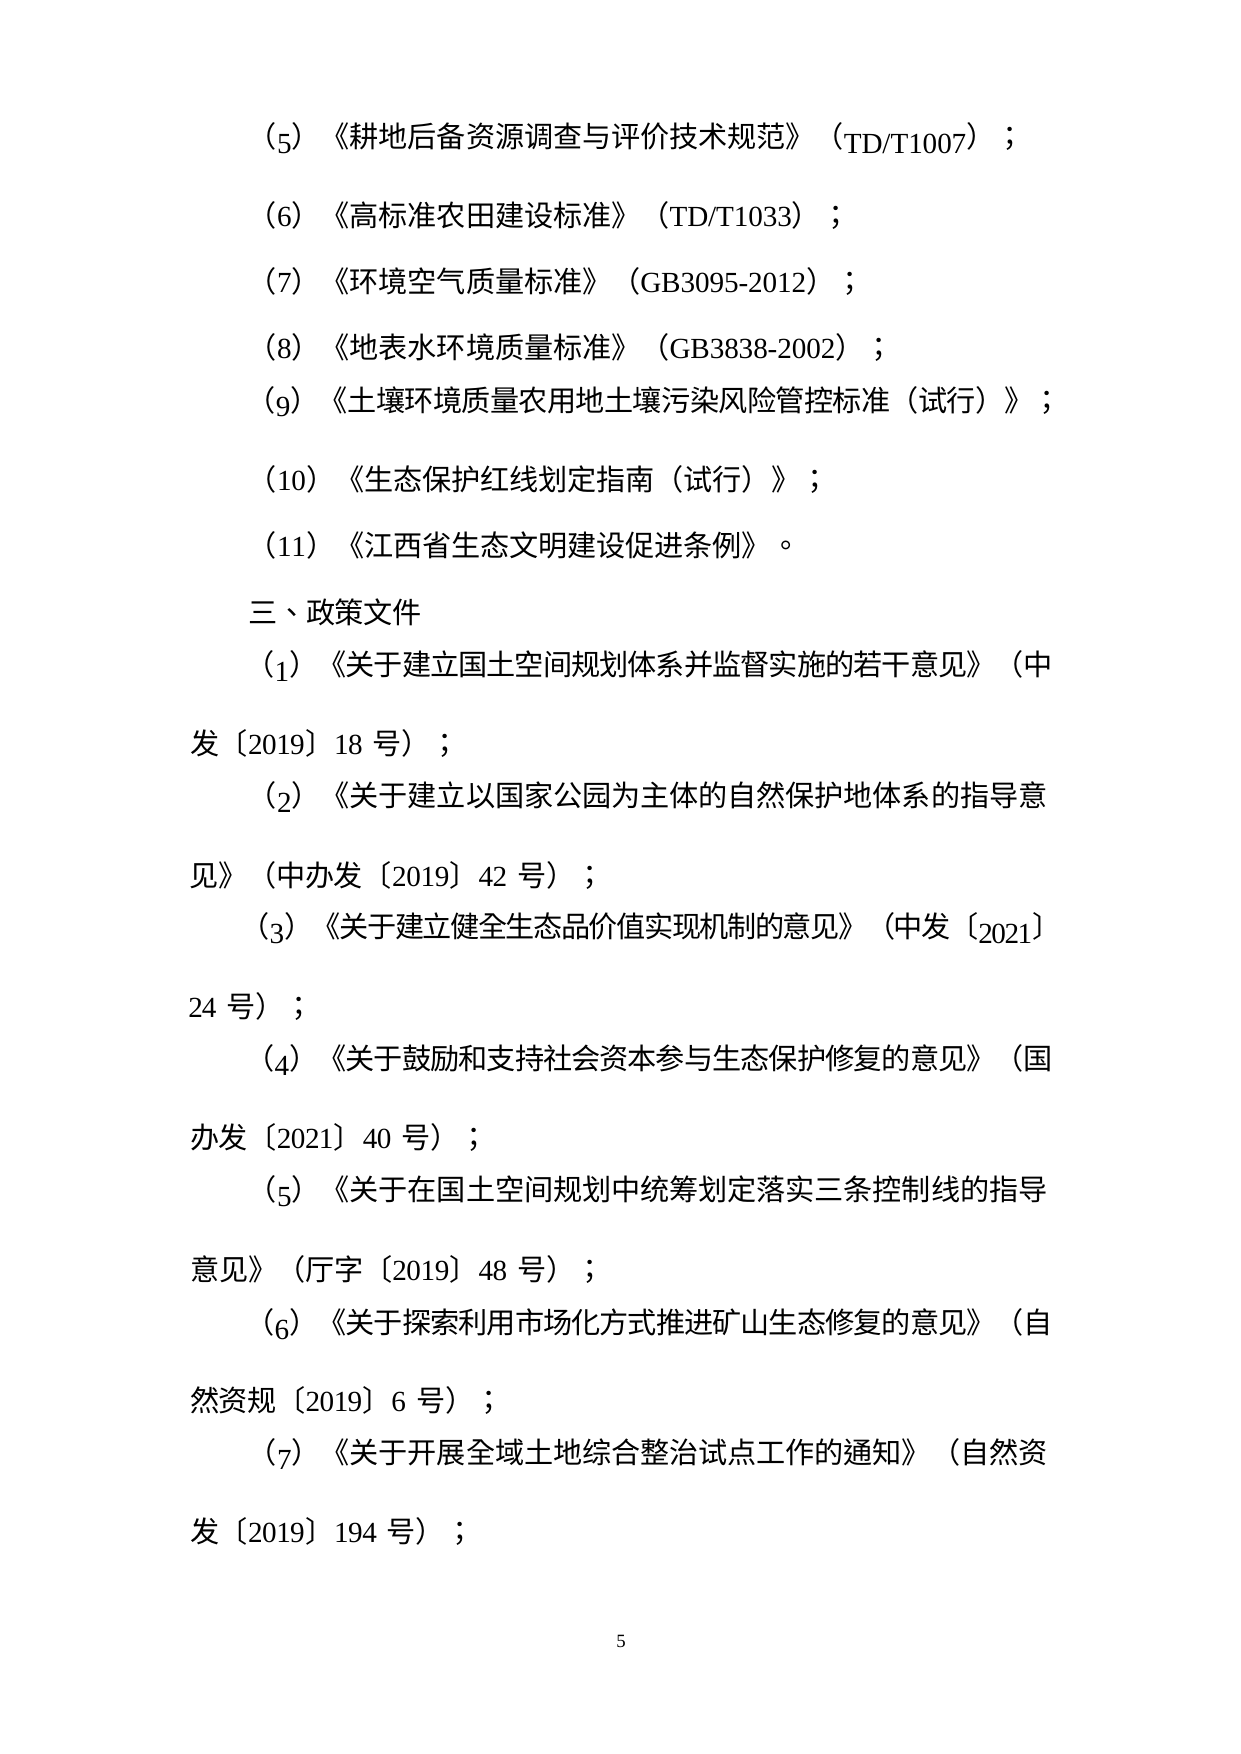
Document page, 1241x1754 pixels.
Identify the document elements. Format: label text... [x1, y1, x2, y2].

text 然资规〔2019〕6 号）； [190, 1382, 1062, 1419]
text （2）《关于建立以国家公园为主体的自然保护地体系的指导意 [248, 792, 1062, 857]
text 见》（中办发〔2019〕42 号）； [189, 857, 1062, 893]
text 办发〔2021〕40 号）； [190, 1119, 1062, 1156]
text （1）《关于建立国土空间规划体系并监督实施的若干意见》（中 [186, 660, 1053, 725]
text （5）《关于在国土空间规划中统筹划定落实三条控制线的指导 [248, 1186, 1062, 1251]
text （10）《生态保护红线划定指南（试行）》； [248, 461, 1062, 498]
text （11）《江西省生态文明建设促进条例》。 [248, 528, 1062, 564]
text （3）《关于建立健全生态品价值实现机制的意见》（中发〔2021〕 [186, 923, 1062, 988]
text （7）《关于开展全域土地综合整治试点工作的通知》（自然资 [248, 1448, 1062, 1513]
text （6）《关于探索利用市场化方式推进矿山生态修复的意见》（自 [186, 1317, 1053, 1382]
text 发〔2019〕194 号）； [190, 1514, 1062, 1550]
text （9）《土壤环境质量农用地土壤污染风险管控标准（试行）》； [186, 396, 1062, 461]
text 三、政策文件 [248, 594, 1062, 630]
text （7）《环境空气质量标准》（GB3095-2012）； [248, 264, 1062, 300]
text （4）《关于鼓励和支持社会资本参与生态保护修复的意见》（国 [186, 1054, 1053, 1119]
text 意见》（厅字〔2019〕48 号）； [190, 1251, 1062, 1287]
text 发〔2019〕18 号）； [190, 725, 1062, 762]
text 24 号）； [188, 988, 1062, 1024]
text （8）《地表水环境质量标准》（GB3838-2002）； [248, 330, 1062, 366]
text （6）《高标准农田建设标准》（TD/T1033）； [248, 197, 1062, 234]
text （5）《耕地后备资源调查与评价技术规范》（TD/T1007）； [248, 132, 1062, 197]
